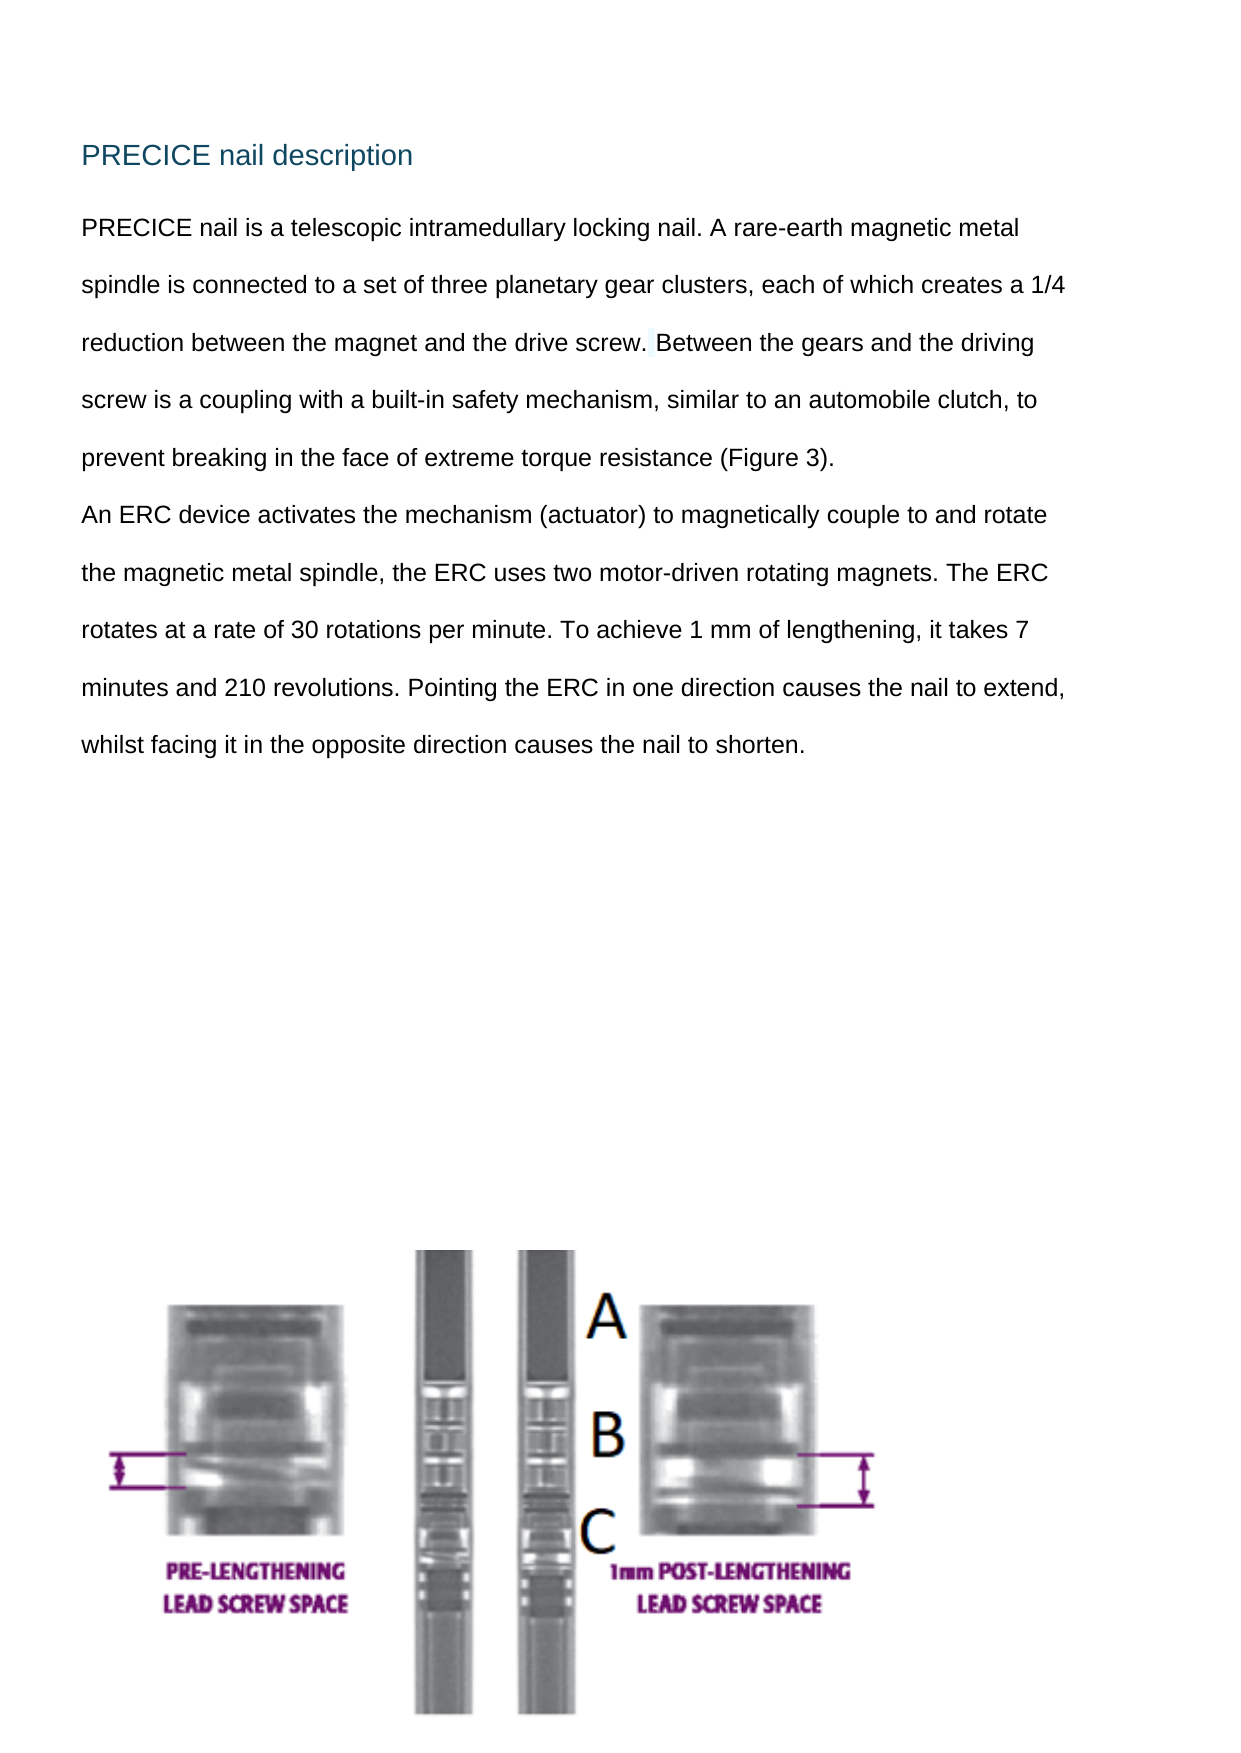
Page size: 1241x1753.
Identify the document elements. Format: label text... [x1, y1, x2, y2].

text An ERC device activates the mechanism (actuator) to magnetically couple to and rotate the magnetic metal spindle, the ERC uses two motor-driven rotating magnets. The ERC rotates at a rate of 30 rotations per minute. To achieve 1 mm of lengthening, it takes 7 minutes and 210 revolutions. Pointing the ERC in one direction causes the nail to extend, whilst facing it in the opposite direction causes the nail to shorten. [81, 500, 1080, 759]
text PRECICE nail is a telescopic intramedullary locking nail. A rare-earth magnetic metal spindle is connected to a set of three planetary gear clusters, each of which creates a 1/4 reduction between the magnet and the drive screw. Between the gears and the driving screw is a coupling with a built-in safety mechanism, similar to an automobile clutch, to prevent breaking in the face of extreme torque resistance (Figure 3). [81, 213, 1080, 472]
subtitle PRECICE nail description [81, 137, 1080, 171]
picture [64, 1250, 904, 1751]
